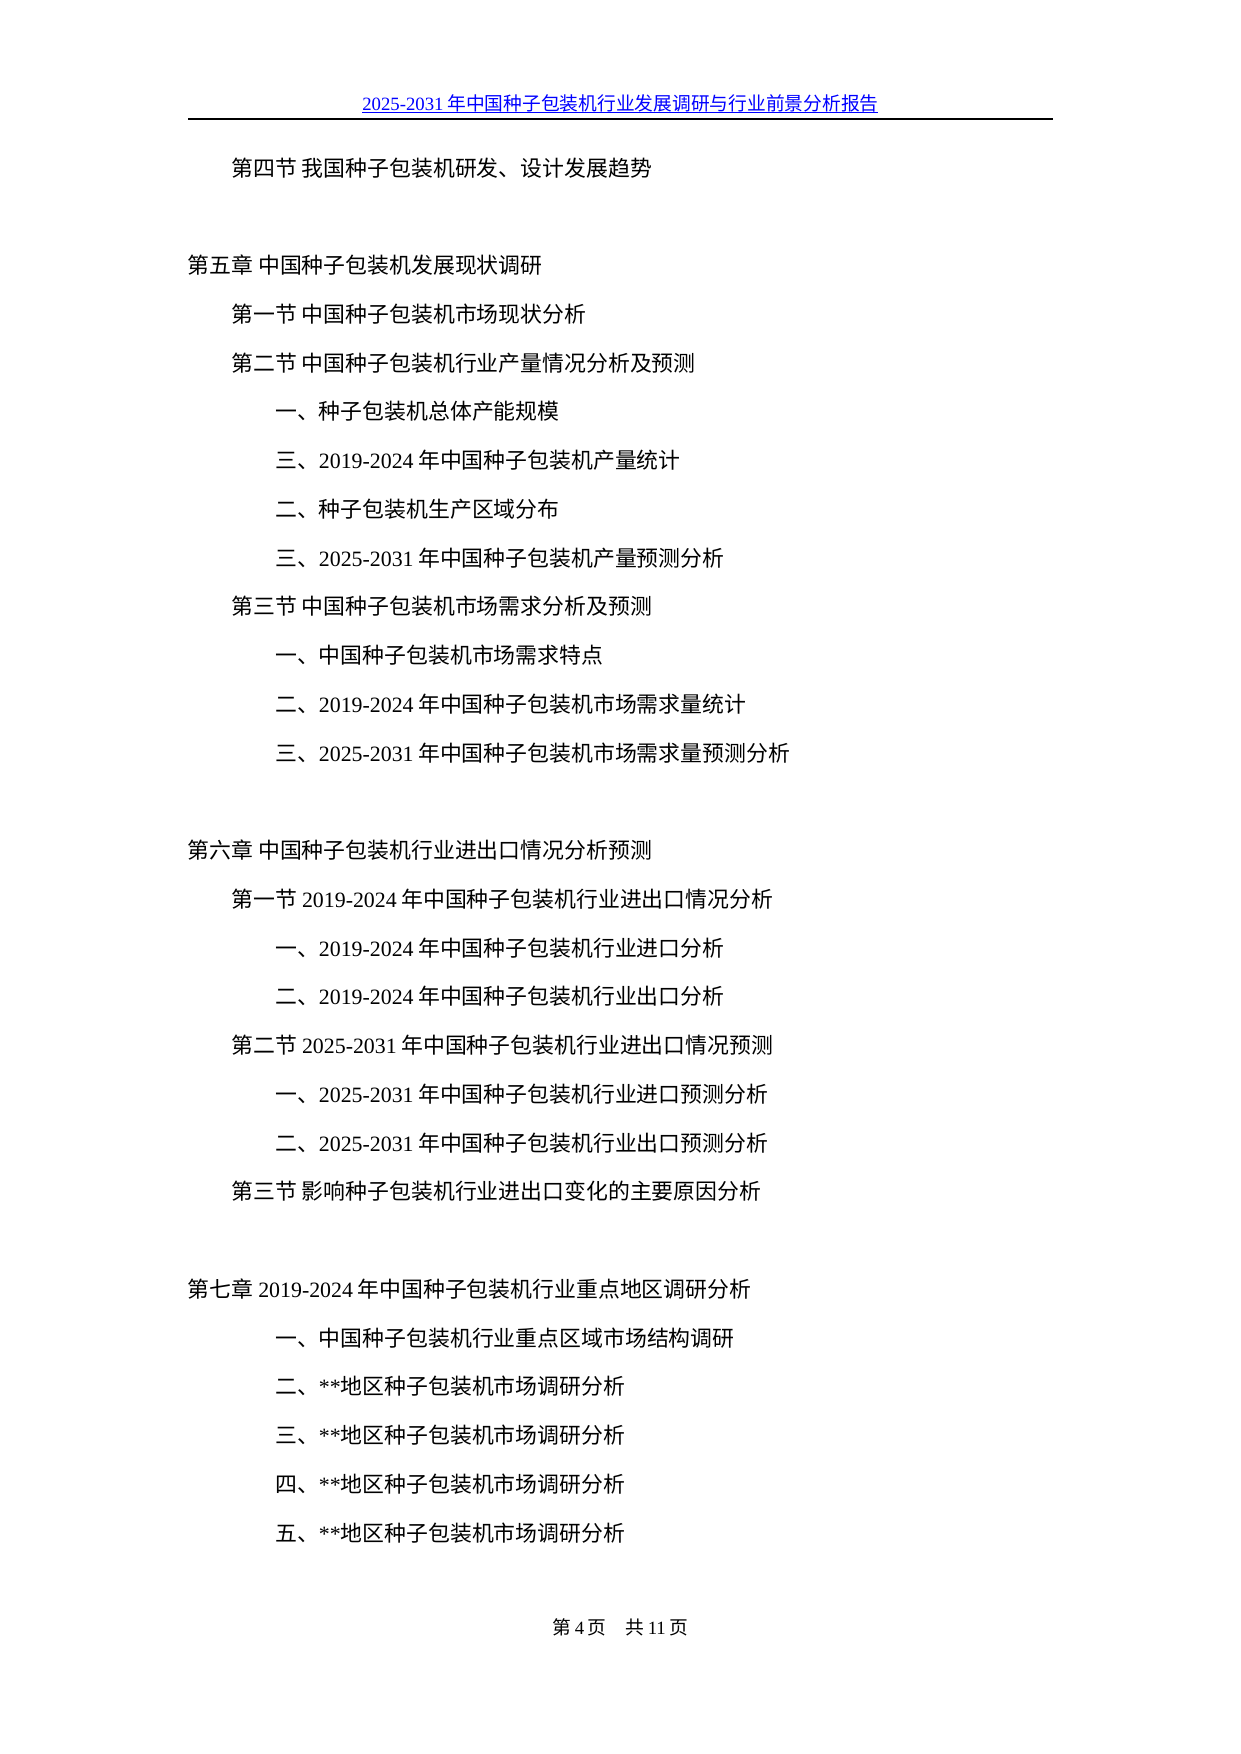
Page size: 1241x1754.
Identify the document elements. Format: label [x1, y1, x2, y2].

text [187, 150, 1053, 1548]
